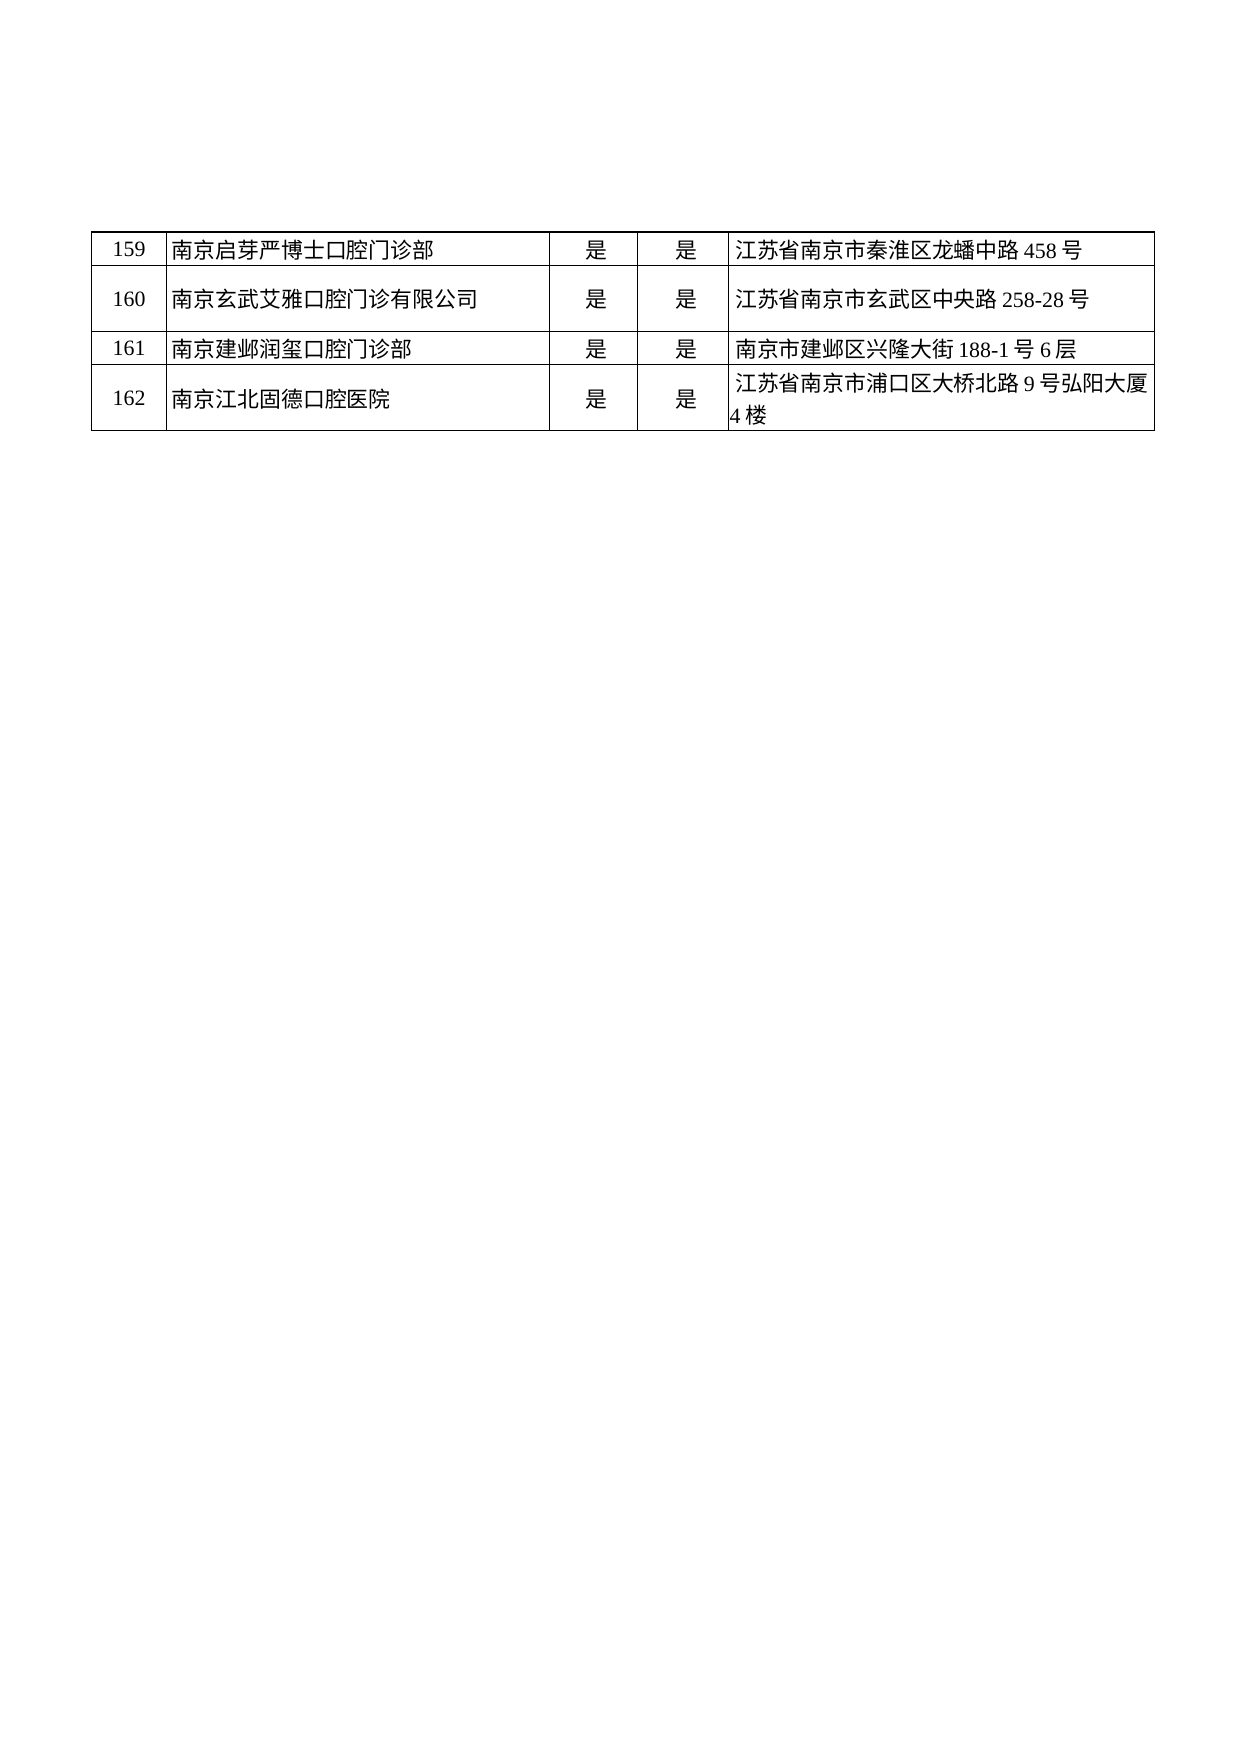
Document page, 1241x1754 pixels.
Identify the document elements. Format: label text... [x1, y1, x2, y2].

table_cell 是 [550, 365, 637, 430]
table_cell 159 [92, 233, 166, 265]
table_cell 是 [638, 233, 728, 265]
table_cell 是 [550, 266, 637, 331]
table_cell 南京建邺润玺口腔门诊部 [167, 332, 549, 364]
table_cell 南京市建邺区兴隆大街188-1号6层 [729, 332, 1154, 364]
table_cell 是 [638, 365, 728, 430]
table_cell 160 [92, 266, 166, 331]
table_cell 是 [638, 266, 728, 331]
table_cell 南京启芽严博士口腔门诊部 [167, 233, 549, 265]
table_cell 江苏省南京市玄武区中央路258-28号 [729, 266, 1154, 331]
table_cell 南京江北固德口腔医院 [167, 365, 549, 430]
table_cell 南京玄武艾雅口腔门诊有限公司 [167, 266, 549, 331]
table_cell 162 [92, 365, 166, 430]
table_cell 是 [638, 332, 728, 364]
table_cell 江苏省南京市浦口区大桥北路9号弘阳大厦4楼 [729, 365, 1154, 430]
table_cell 是 [550, 332, 637, 364]
table_cell 是 [550, 233, 637, 265]
table_cell 161 [92, 332, 166, 364]
table_cell 江苏省南京市秦淮区龙蟠中路458号 [729, 233, 1154, 265]
